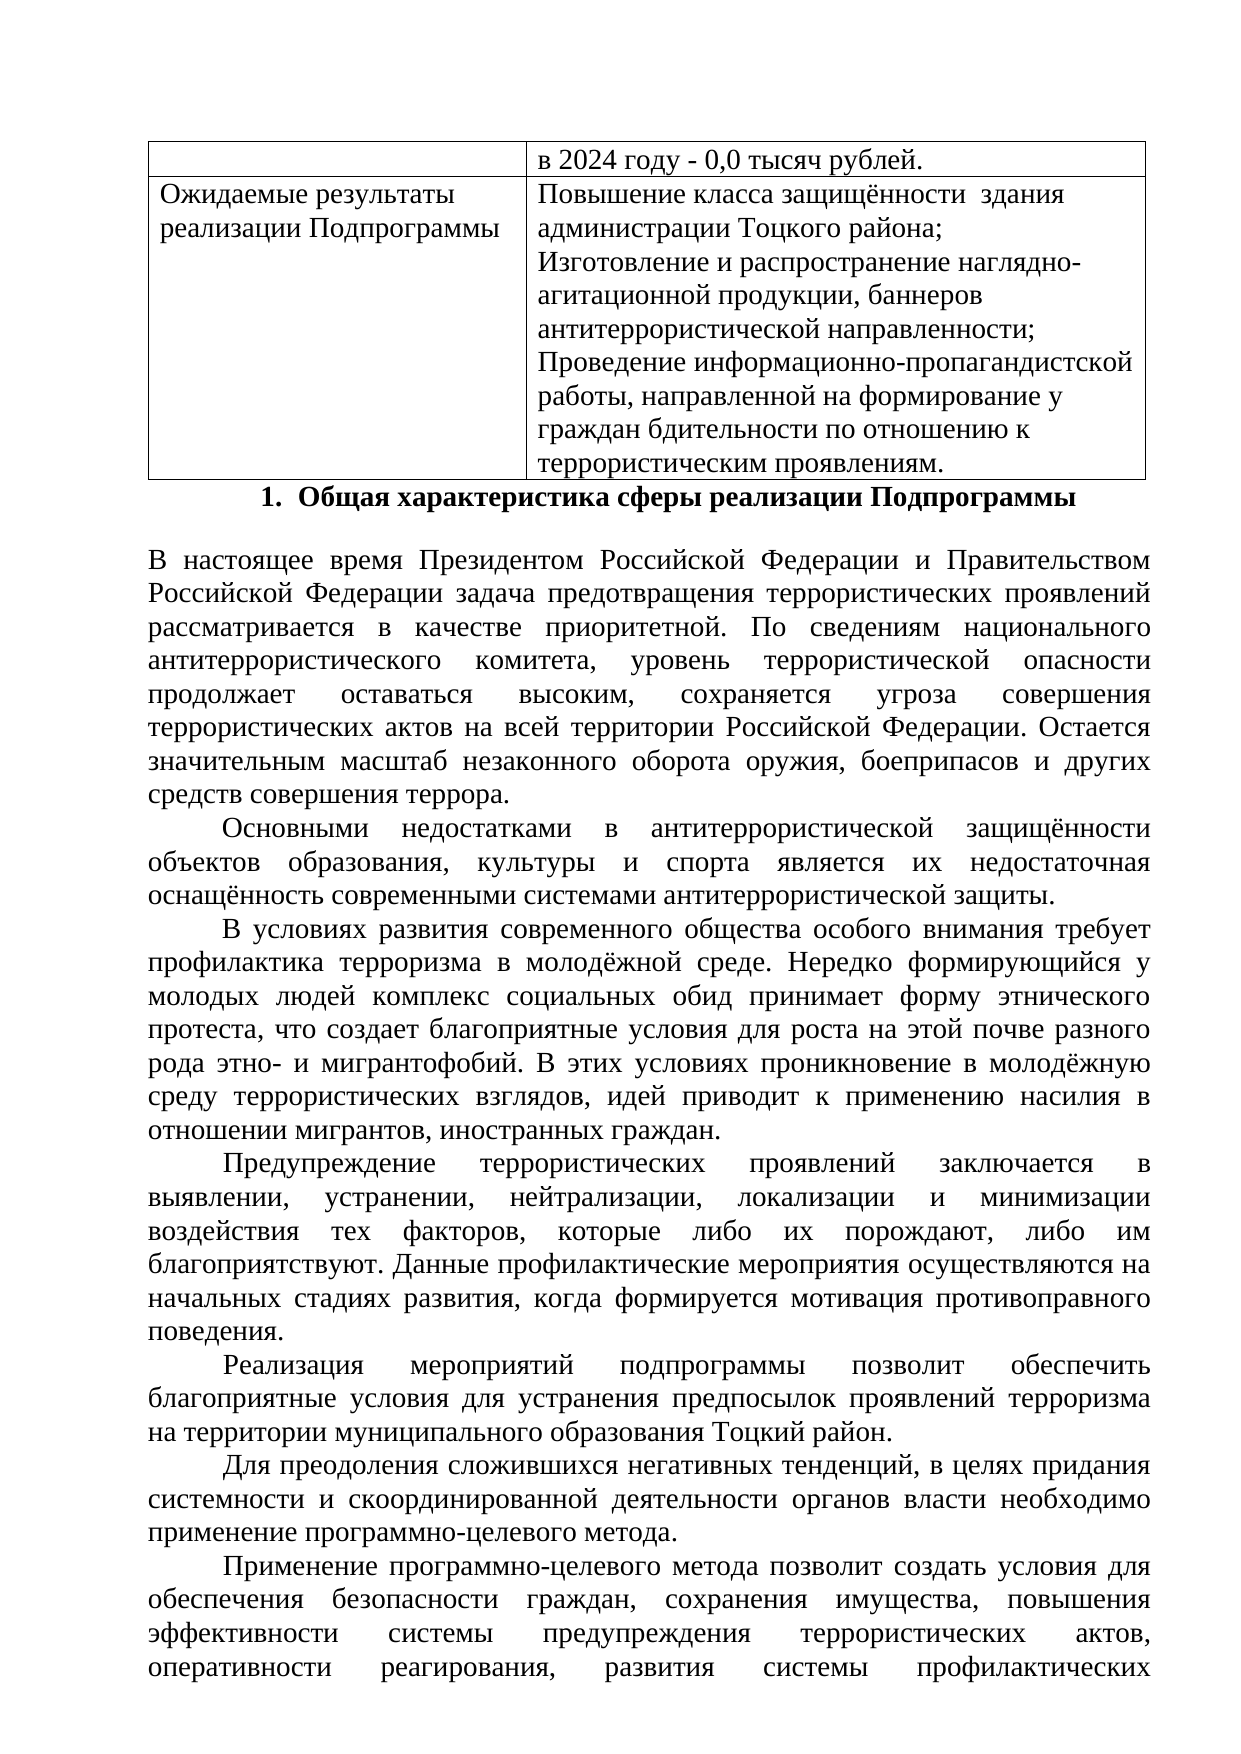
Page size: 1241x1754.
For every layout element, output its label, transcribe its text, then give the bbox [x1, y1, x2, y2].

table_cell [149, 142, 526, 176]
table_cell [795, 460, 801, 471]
text Реализация мероприятий подпрограммы позволит обеспечить благоприятные условия для устранения предпосылок проявлений терроризма на территории муниципального образования Тоцкий район. [148, 1347, 1152, 1447]
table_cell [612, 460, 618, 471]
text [148, 1548, 1152, 1682]
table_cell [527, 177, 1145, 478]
text Для преодоления сложившихся негативных тенденций, в целях придания системности и скоординированной деятельности органов власти необходимо применение программно-целевого метода. [148, 1447, 1152, 1548]
list Общая характеристика сферы реализации Подпрограммы [185, 479, 1152, 513]
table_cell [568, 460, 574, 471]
text В условиях развития современного общества особого внимания требует профилактика терроризма в молодёжной среде. Нередко формирующийся у молодых людей комплекс социальных обид принимает форму этнического протеста, что создает благоприятные условия для роста на этой почве разного рода этно- и мигрантофобий. В этих условиях проникновение в молодёжную среду террористических взглядов, идей приводит к применению насилия в отношении мигрантов, иностранных граждан. [148, 911, 1152, 1146]
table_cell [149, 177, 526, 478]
text Основными недостатками в антитеррористической защищённости объектов образования, культуры и спорта является их недостаточная оснащённость современными системами антитеррористической защиты. [148, 810, 1152, 911]
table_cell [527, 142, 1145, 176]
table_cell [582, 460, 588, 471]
text В настоящее время Президентом Российской Федерации и Правительством Российской Федерации задача предотвращения террористических проявлений рассматривается в качестве приоритетной. По сведениям национального антитеррористического комитета, уровень террористической опасности продолжает оставаться высоким, сохраняется угроза совершения террористических актов на всей территории Российской Федерации. Остается значительным масштаб незаконного оборота оружия, боеприпасов и других средств совершения террора. [148, 513, 1152, 810]
text Предупреждение террористических проявлений заключается в выявлении, устранении, нейтрализации, локализации и минимизации воздействия тех факторов, которые либо их порождают, либо им благоприятствуют. Данные профилактические мероприятия осуществляются на начальных стадиях развития, когда формируется мотивация противоправного поведения. [148, 1146, 1152, 1347]
